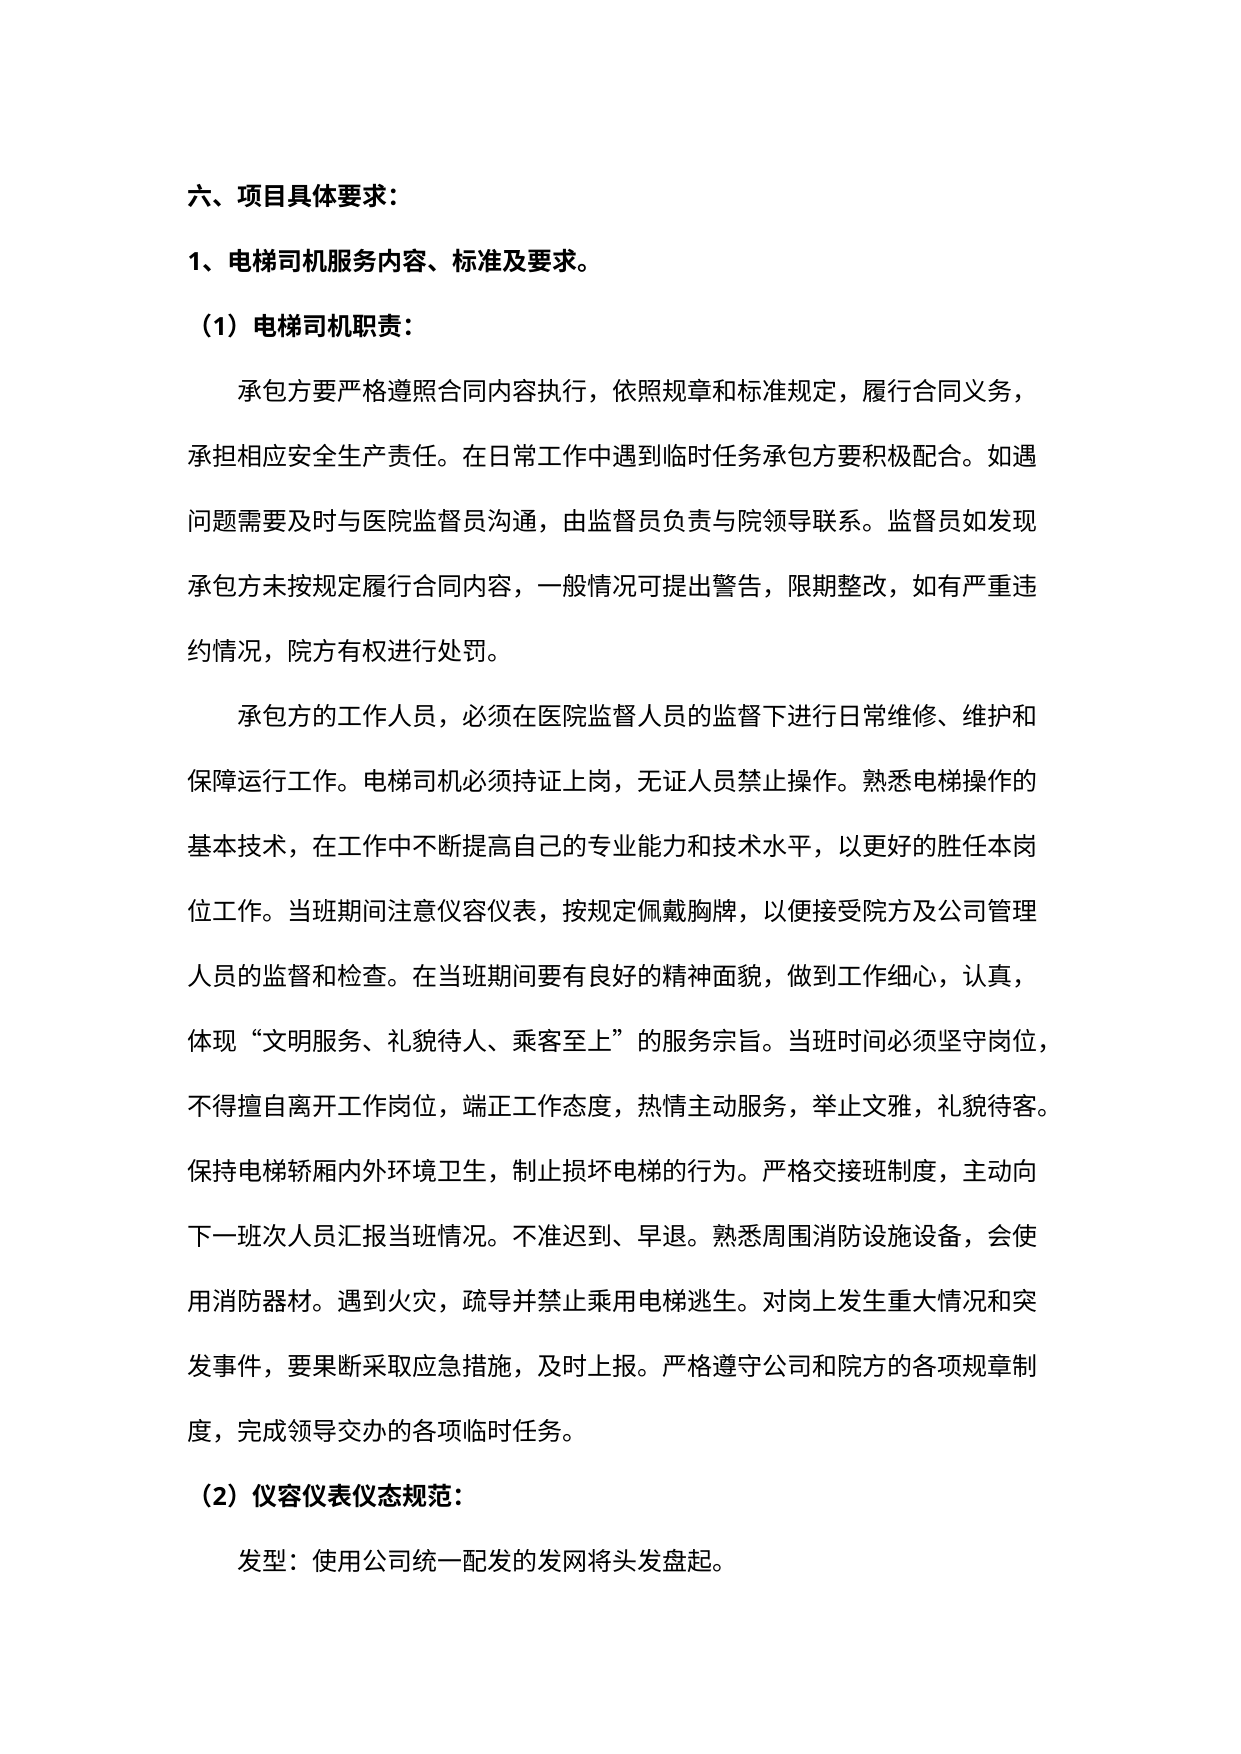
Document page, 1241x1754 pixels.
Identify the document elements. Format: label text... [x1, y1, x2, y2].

text 承包方的工作人员，必须在医院监督人员的监督下进行日常维修、维护和保障运行工作。电梯司机必须持证上岗，无证人员禁止操作。熟悉电梯操作的基本技术，在工作中不断提高自己的专业能力和技术水平，以更好的胜任本岗位工作。当班期间注意仪容仪表，按规定佩戴胸牌，以便接受院方及公司管理人员的监督和检查。在当班期间要有良好的精神面貌，做到工作细心，认真，体现“文明服务、礼貌待人、乘客至上”的服务宗旨。当班时间必须坚守岗位，不得擅自离开工作岗位，端正工作态度，热情主动服务，举止文雅，礼貌待客。保持电梯轿厢内外环境卫生，制止损坏电梯的行为。严格交接班制度，主动向下一班次人员汇报当班情况。不准迟到、早退。熟悉周围消防设施设备，会使用消防器材。遇到火灾，疏导并禁止乘用电梯逃生。对岗上发生重大情况和突发事件，要果断采取应急措施，及时上报。严格遵守公司和院方的各项规章制度，完成领导交办的各项临时任务。 [187, 682, 1053, 1462]
text （1）电梯司机职责： [187, 292, 1053, 357]
text 发型：使用公司统一配发的发网将头发盘起。 [187, 1527, 1053, 1592]
text 六、项目具体要求： [187, 162, 1053, 227]
text （2）仪容仪表仪态规范： [187, 1462, 1053, 1527]
text 承包方要严格遵照合同内容执行，依照规章和标准规定，履行合同义务，承担相应安全生产责任。在日常工作中遇到临时任务承包方要积极配合。如遇问题需要及时与医院监督员沟通，由监督员负责与院领导联系。监督员如发现承包方未按规定履行合同内容，一般情况可提出警告，限期整改，如有严重违约情况，院方有权进行处罚。 [187, 357, 1053, 682]
text 1、电梯司机服务内容、标准及要求。 [187, 227, 1053, 292]
